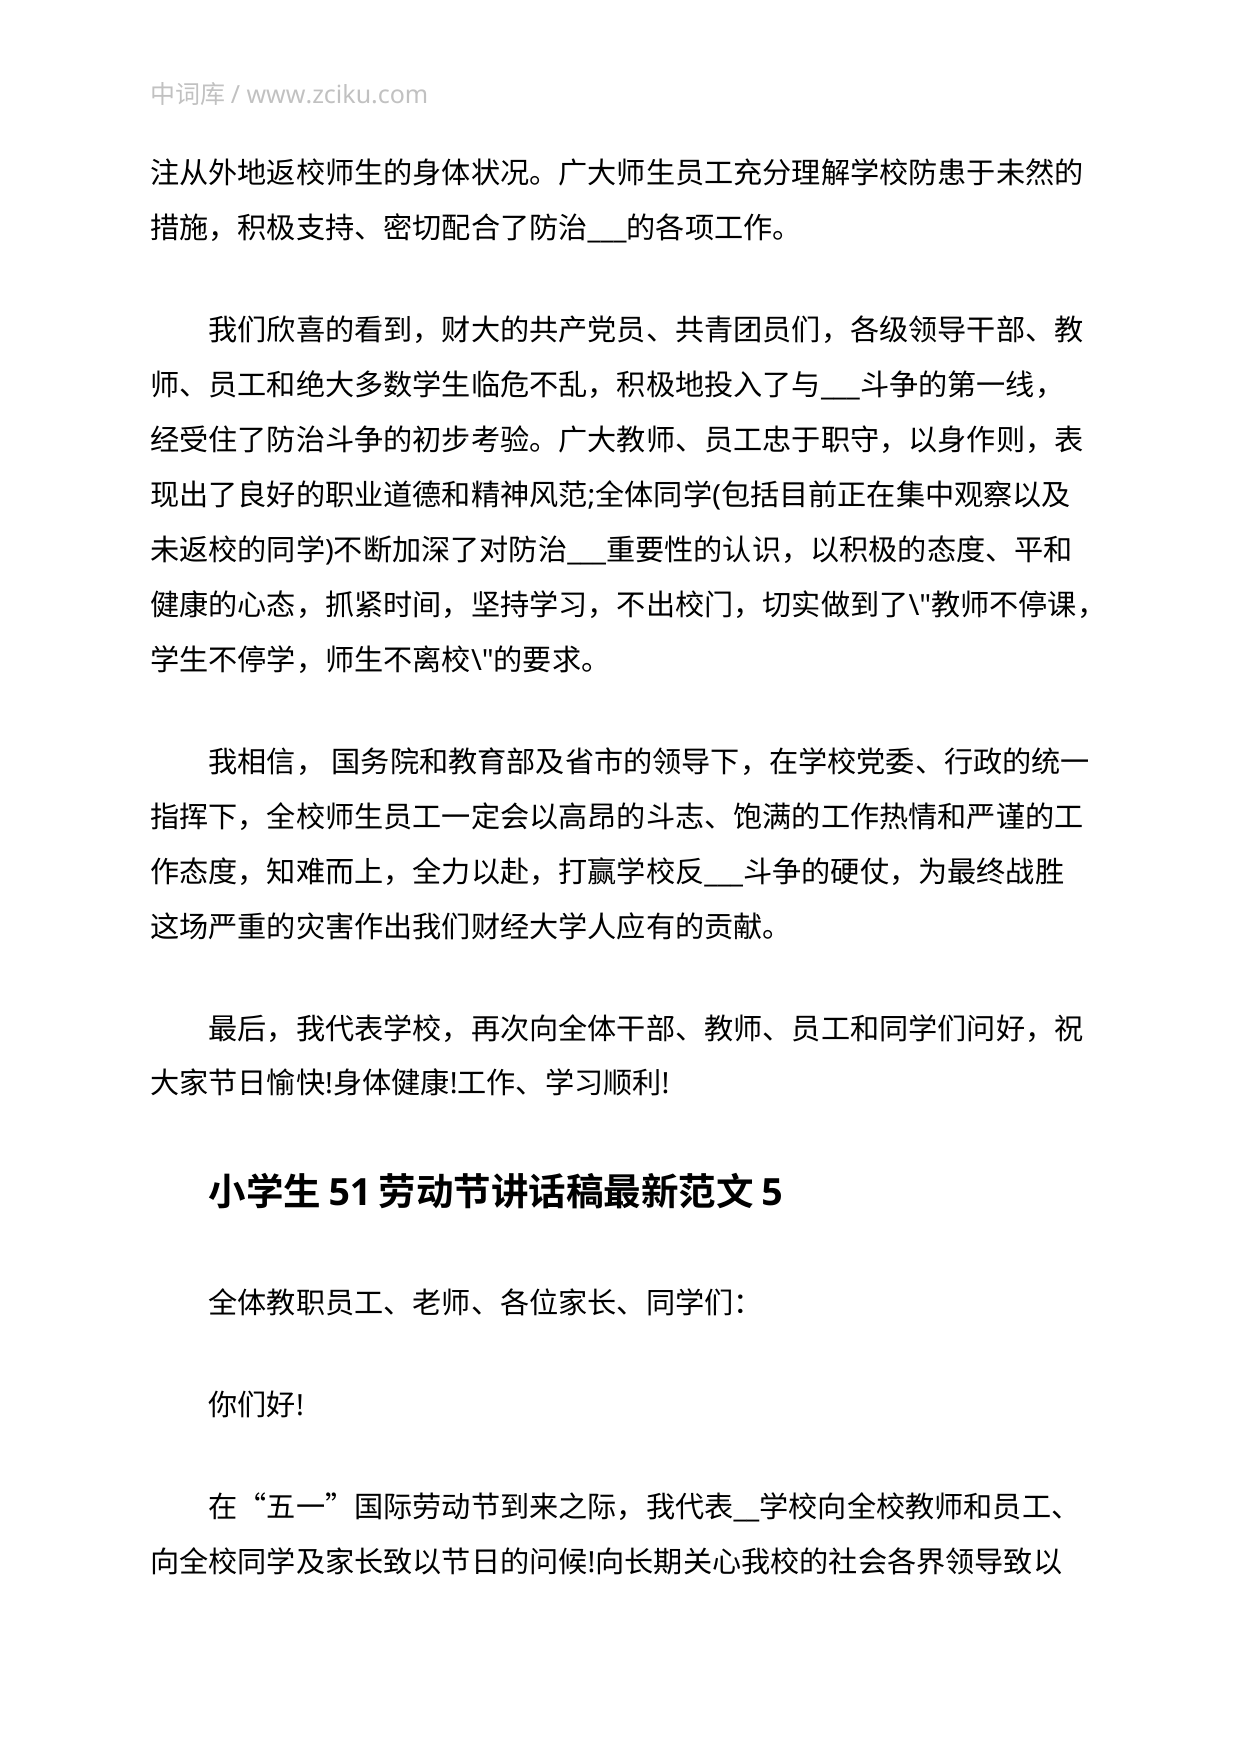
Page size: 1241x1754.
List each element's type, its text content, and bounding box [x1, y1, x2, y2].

text 我们欣喜的看到，财大的共产党员、共青团员们，各级领导干部、教师、员工和绝大多数学生临危不乱，积极地投入了与___斗争的第一线，经受住了防治斗争的初步考验。广大教师、员工忠于职守，以身作则，表现出了良好的职业道德和精神风范;全体同学(包括目前正在集中观察以及未返校的同学)不断加深了对防治___重要性的认识，以积极的态度、平和健康的心态，抓紧时间，坚持学习，不出校门，切实做到了\"教师不停课，学生不停学，师生不离校\"的要求。 [150, 307, 1090, 679]
text 小学生51劳动节讲话稿最新范文5 [150, 1162, 1090, 1217]
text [150, 1483, 1090, 1581]
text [150, 150, 1090, 247]
text 最后，我代表学校，再次向全体干部、教师、员工和同学们问好，祝大家节日愉快!身体健康!工作、学习顺利! [150, 1005, 1090, 1102]
text 你们好! [150, 1381, 1090, 1424]
text 全体教职员工、老师、各位家长、同学们： [150, 1280, 1090, 1322]
text 我相信， 国务院和教育部及省市的领导下，在学校党委、行政的统一指挥下，全校师生员工一定会以高昂的斗志、饱满的工作热情和严谨的工作态度，知难而上，全力以赴，打赢学校反___斗争的硬仗，为最终战胜这场严重的灾害作出我们财经大学人应有的贡献。 [150, 739, 1090, 946]
